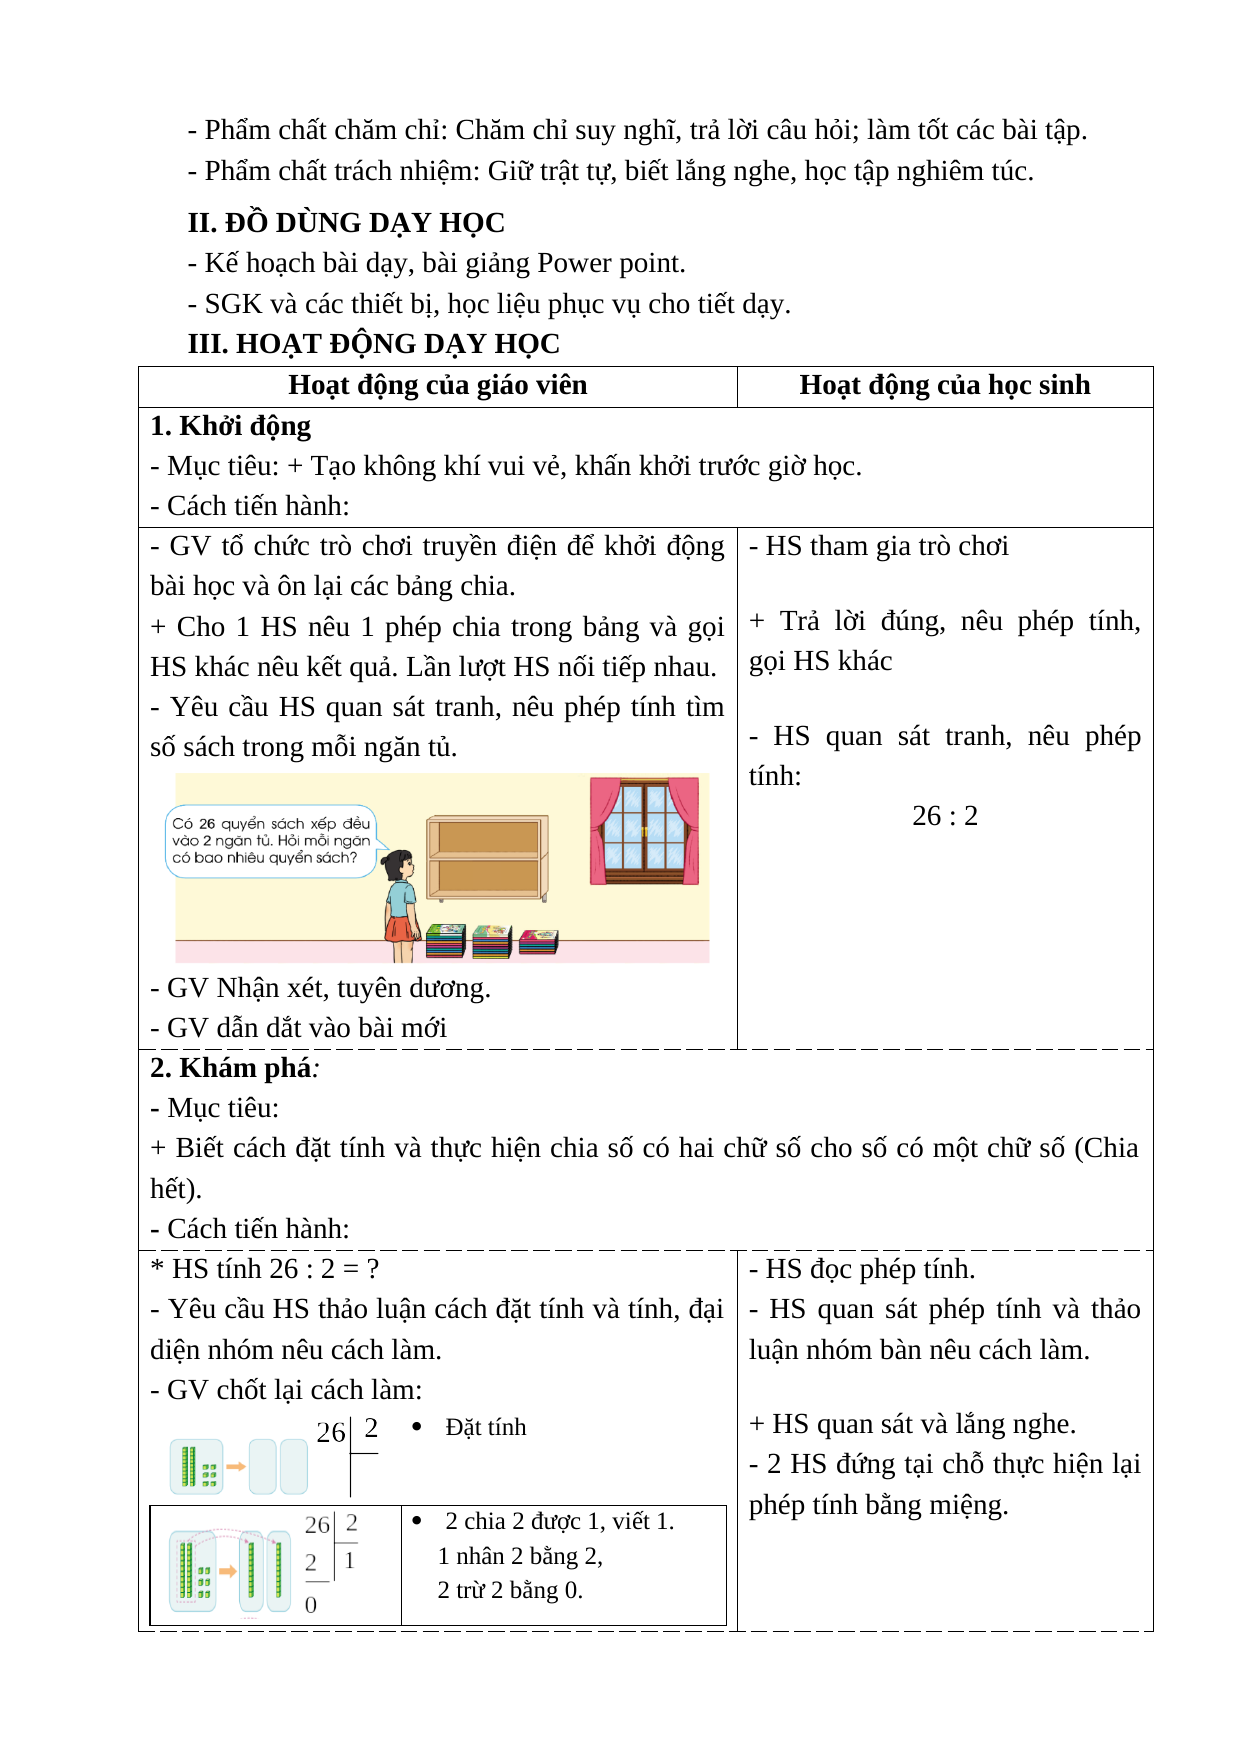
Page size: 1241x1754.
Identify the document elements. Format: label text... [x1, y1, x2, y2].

text - Kế hoạch bài dạy, bài giảng Power point. [150, 246, 1122, 279]
picture [161, 1521, 296, 1619]
picture [162, 769, 713, 964]
table_cell - HS tham gia trò chơi + Trả lời đúng, nêu phép tính, gọi HS khác - HS quan sát tranh, nêu phép tính: 26 : 2 [738, 528, 1153, 1049]
text - SGK và các thiết bị, học liệu phục vụ cho tiết dạy. [150, 286, 1122, 319]
text - Phẩm chất trách nhiệm: Giữ trật tự, biết lắng nghe, học tập nghiêm túc. [150, 153, 1122, 186]
table_cell 2. Khám phá: - Mục tiêu: + Biết cách đặt tính và thực hiện chia số có hai chữ số cho số có một chữ số (Chia hết). - Cách tiến hành: [139, 1049, 1153, 1250]
table_header Hoạt động của giáo viên [139, 367, 737, 407]
text III. HOẠT ĐỘNG DẠY HỌC [150, 326, 1122, 359]
picture [161, 1430, 313, 1500]
table_header Hoạt động của học sinh [738, 367, 1153, 407]
table_cell 1. Khởi động - Mục tiêu: + Tạo không khí vui vẻ, khấn khởi trước giờ học. - Cách tiến hành: [139, 408, 1153, 527]
table_cell - GV tổ chức trò chơi truyền điện để khởi động bài học và ôn lại các bảng chia. + Cho 1 HS nêu 1 phép chia trong bảng và gọi HS khác nêu kết quả. Lần lượt HS nối tiếp nhau. - Yêu cầu HS quan sát tranh, nêu phép tính tìm số sách trong mỗi ngăn tủ. - GV Nhận xét, tuyên dương. - GV dẫn dắt vào bài mới [139, 528, 737, 1049]
text - Phẩm chất chăm chỉ: Chăm chỉ suy nghĩ, trả lời câu hỏi; làm tốt các bài tập. [150, 112, 1122, 146]
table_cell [738, 1250, 1153, 1631]
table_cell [139, 1250, 737, 1631]
text II. ĐỒ DÙNG DẠY HỌC [150, 205, 1122, 239]
